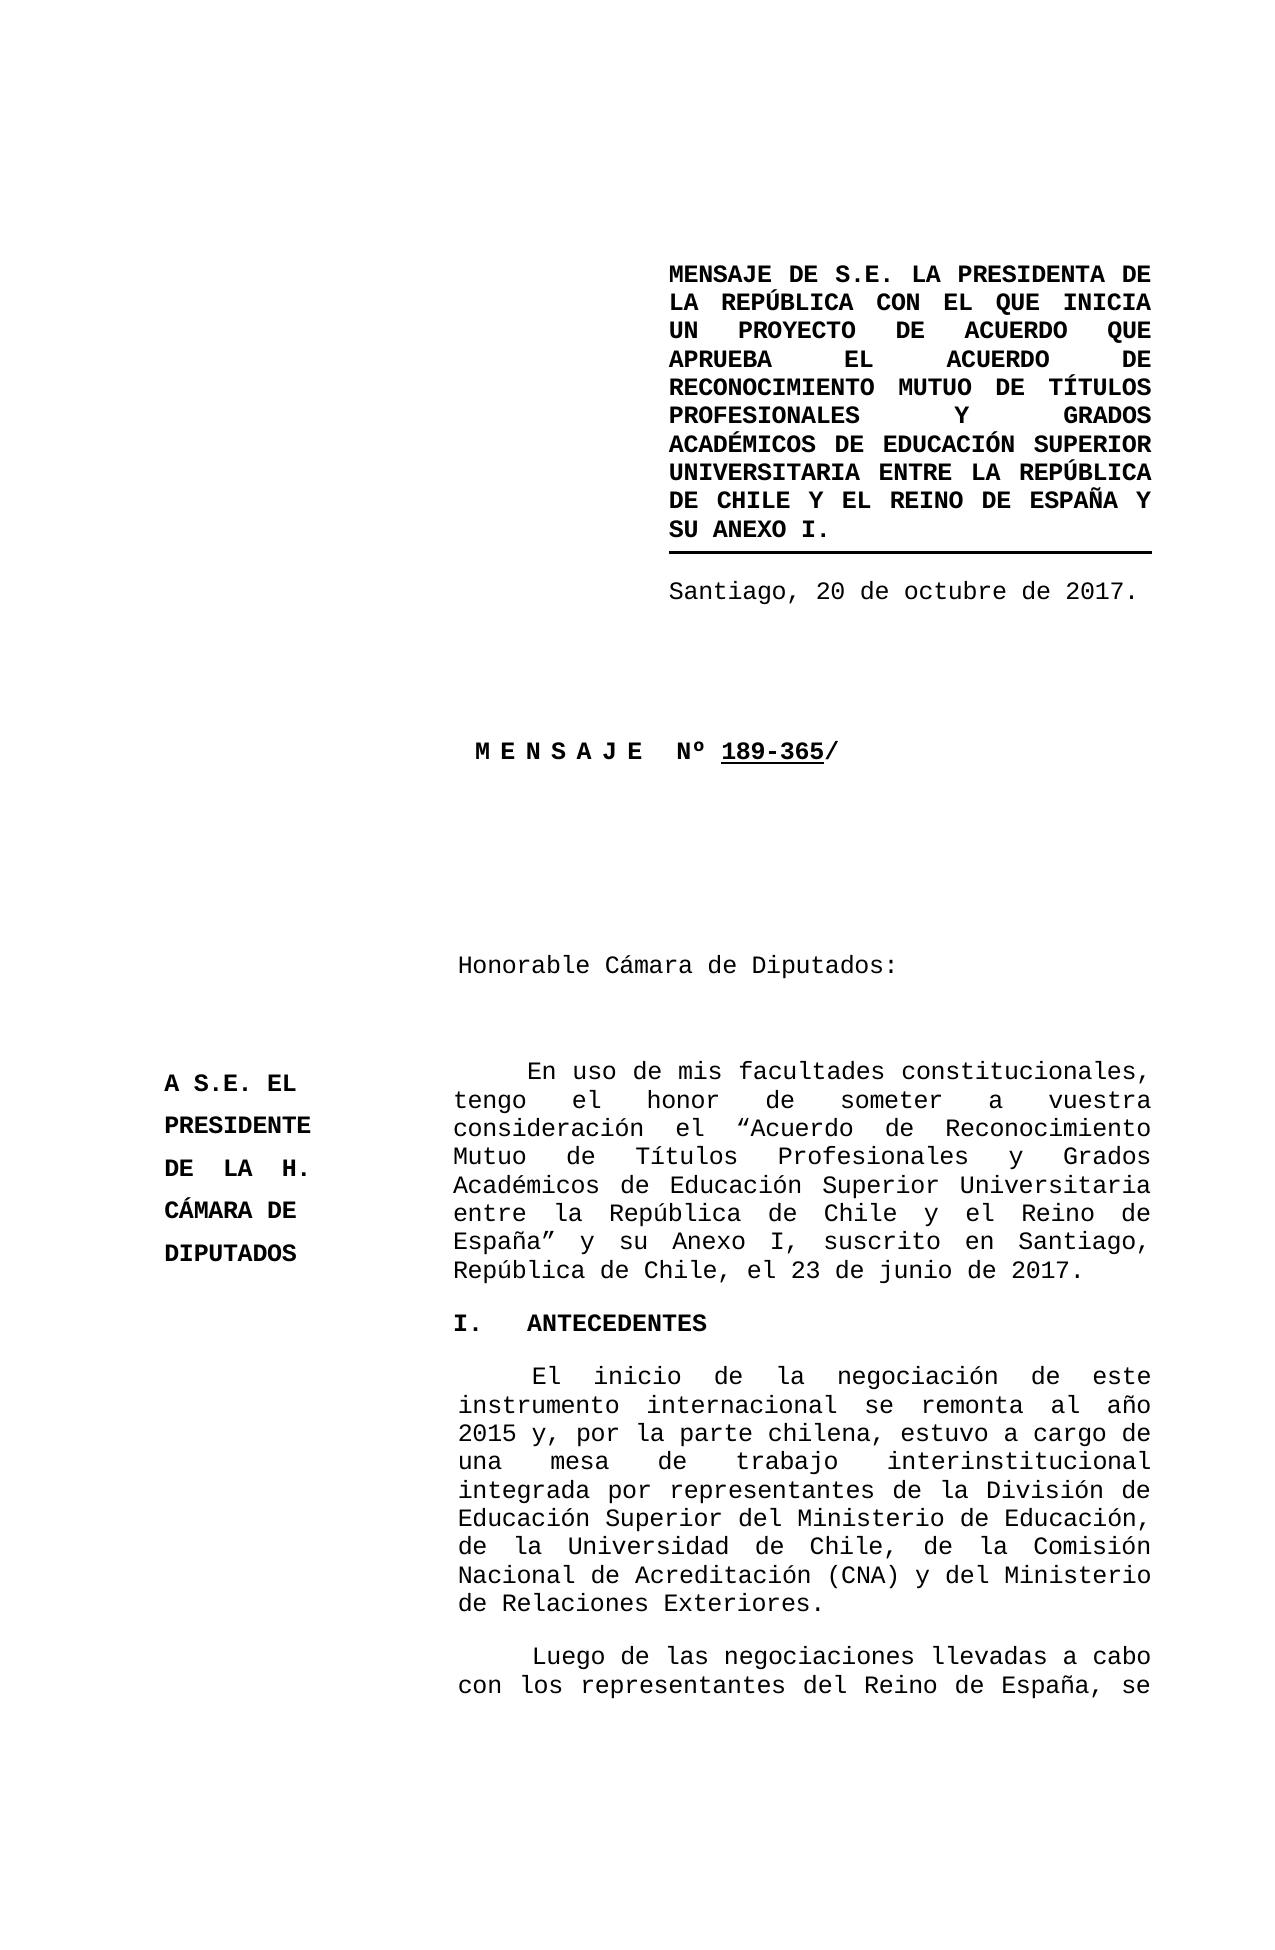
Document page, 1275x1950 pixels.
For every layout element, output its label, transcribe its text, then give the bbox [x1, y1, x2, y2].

text A S.E. EL [164, 1070, 438, 1098]
list El inicio de la negociación de este instrumento internacional se remonta al año 2015 y, por la parte chilena, estuvo a cargo de una mesa de trabajo interinstitucional integrada por representantes de la División de Educación Superior del Ministerio de Educación, de la Universidad de Chile, de la Comisión Nacional de Acreditación (CNA) y del Ministerio de Relaciones Exteriores. [458, 1364, 1152, 1619]
list En uso de mis facultades constitucionales, tengo el honor de someter a vuestra consideración el “Acuerdo de Reconocimiento Mutuo de Títulos Profesionales y Grados Académicos de Educación Superior Universitaria entre la República de Chile y el Reino de España” y su Anexo I, suscrito en Santiago, República de Chile, el 23 de junio de 2017. [162, 1059, 1152, 1286]
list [458, 1644, 1152, 1701]
text Santiago, 20 de octubre de 2017. [669, 579, 1152, 607]
text DE LA H. [164, 1155, 438, 1183]
text PRESIDENTE [164, 1113, 438, 1141]
text MENSAJE Nº 189-365/ [162, 739, 1152, 767]
text CÁMARA DE [164, 1198, 438, 1226]
text DIPUTADOS [164, 1240, 438, 1268]
text MENSAJE DE S.E. LA PRESIDENTA DE LA REPÚBLICA CON EL QUE INICIA UN PROYECTO DE ACUERDO QUE APRUEBA EL ACUERDO DE RECONOCIMIENTO MUTUO DE TÍTULOS PROFESIONALES Y GRADOS ACADÉMICOS DE EDUCACIÓN SUPERIOR UNIVERSITARIA ENTRE LA REPÚBLICA DE CHILE Y EL REINO DE ESPAÑA Y SU ANEXO I. [669, 261, 1152, 551]
list Honorable Cámara de Diputados: [458, 952, 1152, 981]
subtitle ANTECEDENTES [162, 1311, 1152, 1339]
